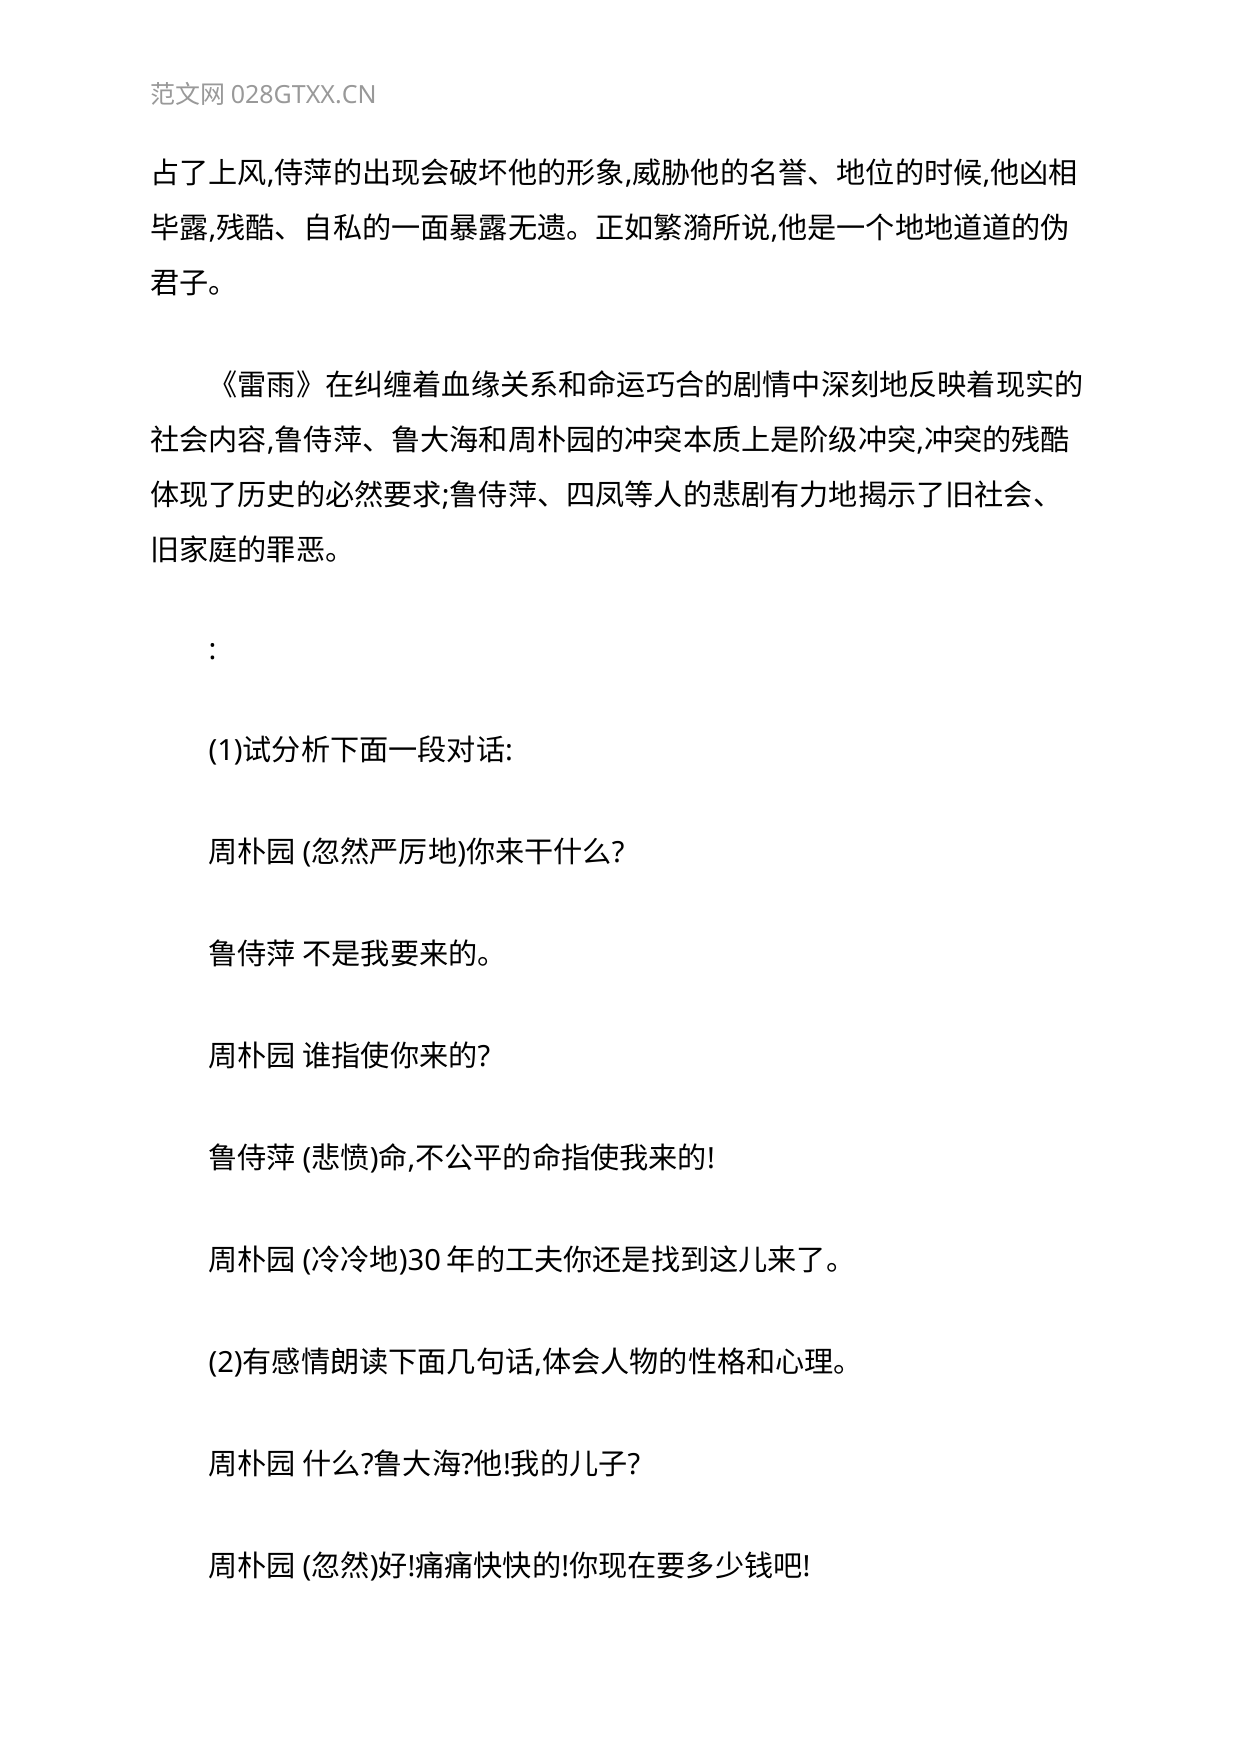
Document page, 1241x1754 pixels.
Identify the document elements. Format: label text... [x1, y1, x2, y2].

text 鲁侍萍 (悲愤)命,不公平的命指使我来的! [150, 1134, 1090, 1177]
text 周朴园 (冷冷地)30年的工夫你还是找到这儿来了。 [150, 1237, 1090, 1279]
text 周朴园 谁指使你来的? [150, 1033, 1090, 1075]
text 《雷雨》在纠缠着血缘关系和命运巧合的剧情中深刻地反映着现实的社会内容,鲁侍萍、鲁大海和周朴园的冲突本质上是阶级冲突,冲突的残酷体现了历史的必然要求;鲁侍萍、四凤等人的悲剧有力地揭示了旧社会、旧家庭的罪恶。 [150, 362, 1090, 569]
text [150, 150, 1090, 302]
text 周朴园 (忽然严厉地)你来干什么? [150, 829, 1090, 871]
text : [150, 628, 1090, 668]
text 周朴园 什么?鲁大海?他!我的儿子? [150, 1441, 1090, 1483]
text 鲁侍萍 不是我要来的。 [150, 931, 1090, 973]
text 周朴园 (忽然)好!痛痛快快的!你现在要多少钱吧! [150, 1542, 1090, 1585]
text (2)有感情朗读下面几句话,体会人物的性格和心理。 [150, 1338, 1090, 1381]
text (1)试分析下面一段对话: [150, 727, 1090, 769]
